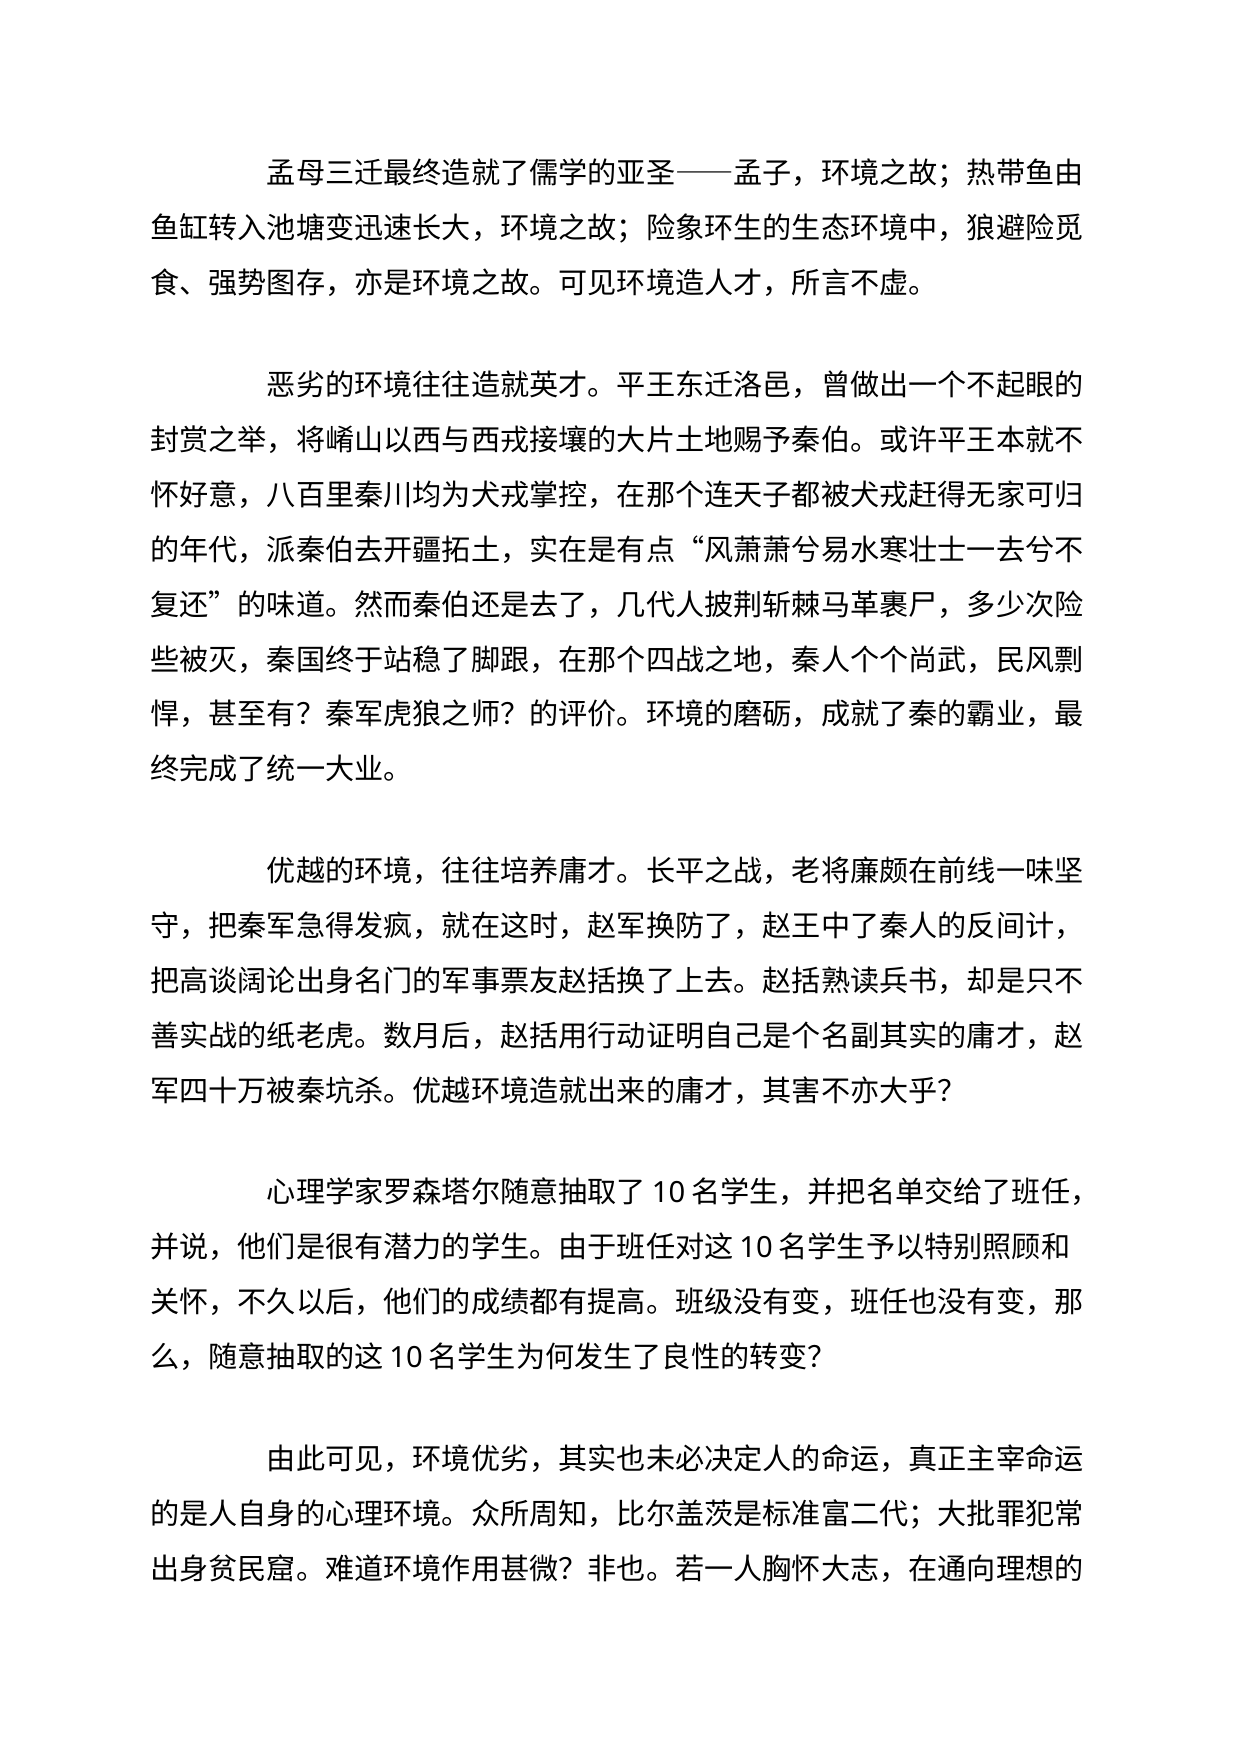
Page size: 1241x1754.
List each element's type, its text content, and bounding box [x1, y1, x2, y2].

text 孟母三迁最终造就了儒学的亚圣——孟子，环境之故；热带鱼由鱼缸转入池塘变迅速长大，环境之故；险象环生的生态环境中，狼避险觅食、强势图存，亦是环境之故。可见环境造人才，所言不虚。 [150, 150, 1090, 302]
text 心理学家罗森塔尔随意抽取了10名学生，并把名单交给了班任，并说，他们是很有潜力的学生。由于班任对这10名学生予以特别照顾和关怀，不久以后，他们的成绩都有提高。班级没有变，班任也没有变，那么，随意抽取的这10名学生为何发生了良性的转变？ [150, 1169, 1090, 1376]
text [150, 1436, 1090, 1588]
text 优越的环境，往往培养庸才。长平之战，老将廉颇在前线一味坚守，把秦军急得发疯，就在这时，赵军换防了，赵王中了秦人的反间计，把高谈阔论出身名门的军事票友赵括换了上去。赵括熟读兵书，却是只不善实战的纸老虎。数月后，赵括用行动证明自己是个名副其实的庸才，赵军四十万被秦坑杀。优越环境造就出来的庸才，其害不亦大乎？ [150, 848, 1090, 1109]
text 恶劣的环境往往造就英才。平王东迁洛邑，曾做出一个不起眼的封赏之举，将崤山以西与西戎接壤的大片土地赐予秦伯。或许平王本就不怀好意，八百里秦川均为犬戎掌控，在那个连天子都被犬戎赶得无家可归的年代，派秦伯去开疆拓土，实在是有点“风萧萧兮易水寒壮士一去兮不复还”的味道。然而秦伯还是去了，几代人披荆斩棘马革裹尸，多少次险些被灭，秦国终于站稳了脚跟，在那个四战之地，秦人个个尚武，民风剽悍，甚至有？秦军虎狼之师？的评价。环境的磨砺，成就了秦的霸业，最终完成了统一大业。 [150, 362, 1090, 788]
